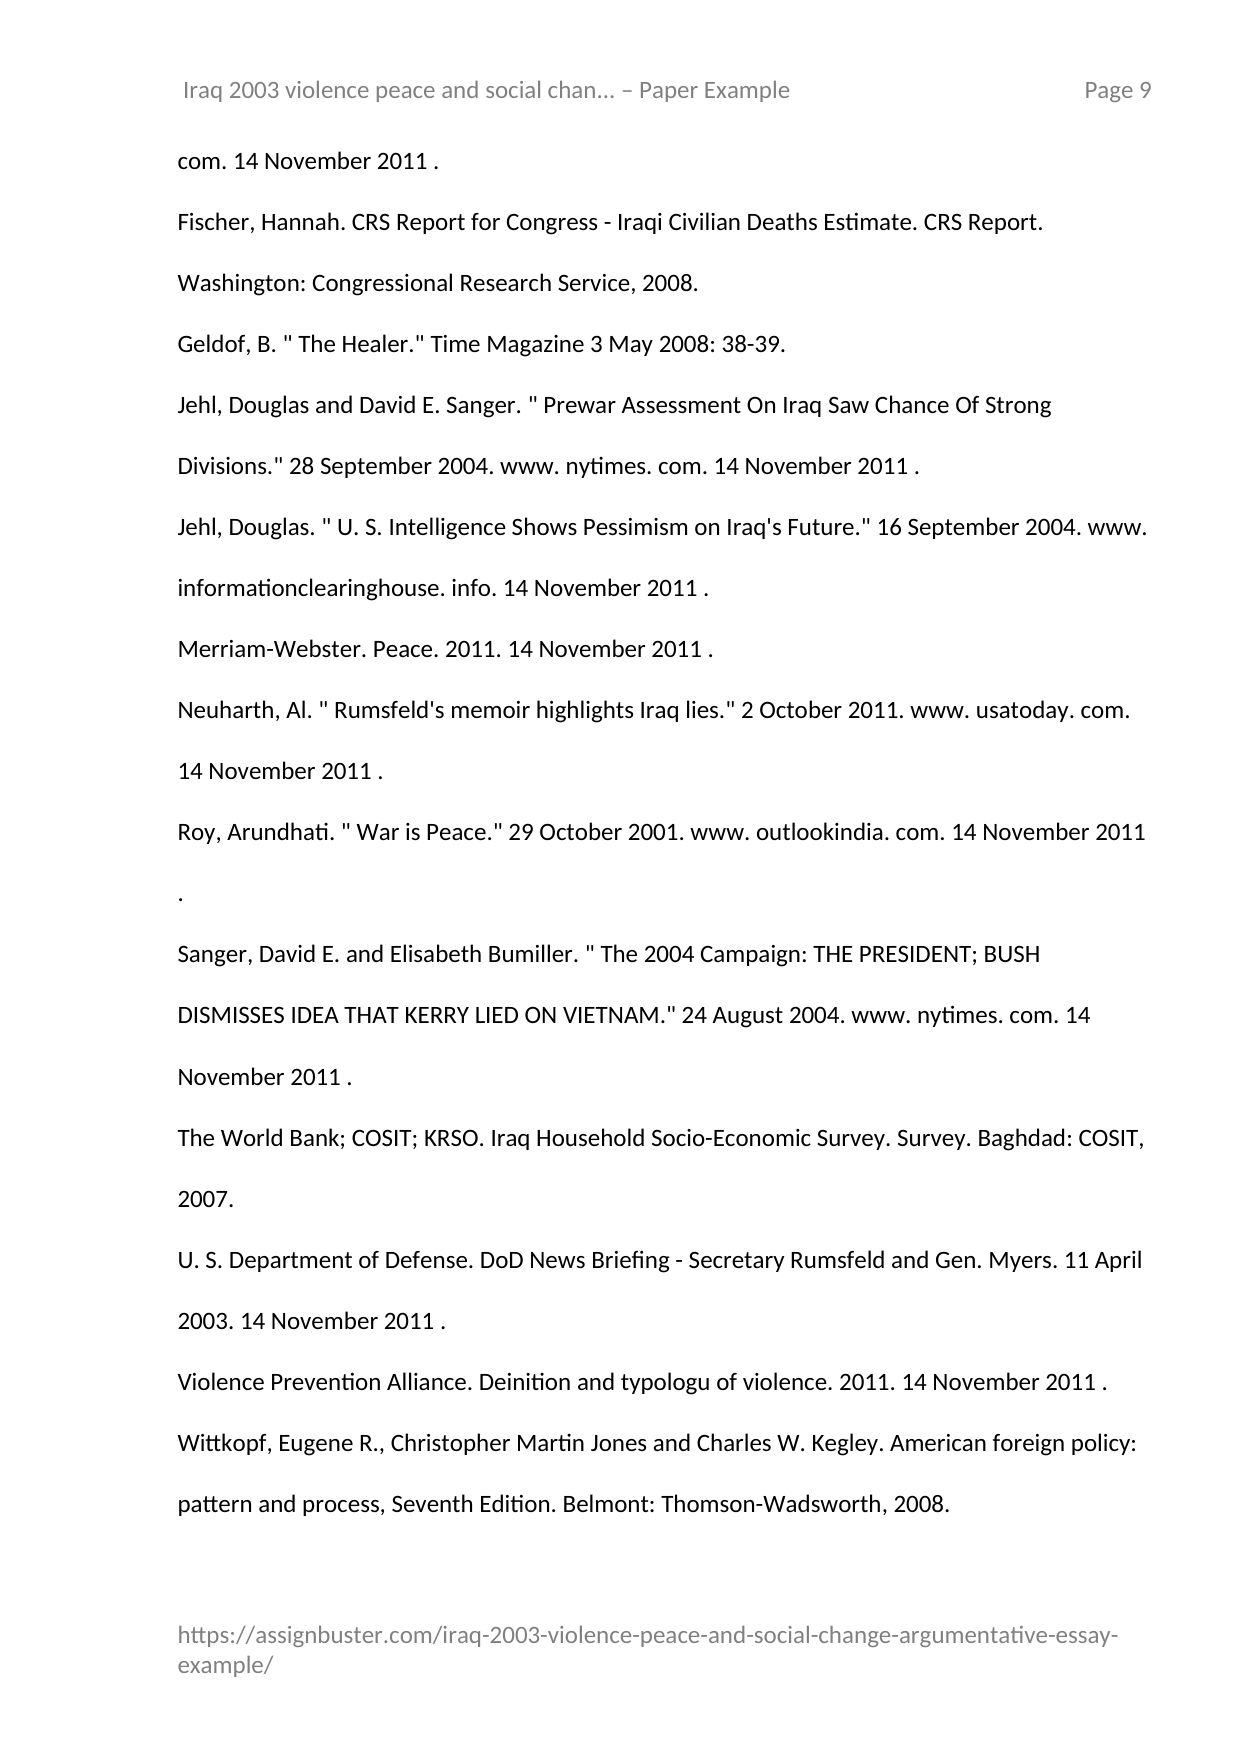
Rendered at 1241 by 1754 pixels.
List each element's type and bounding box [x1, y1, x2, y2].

text [177, 145, 1152, 1518]
